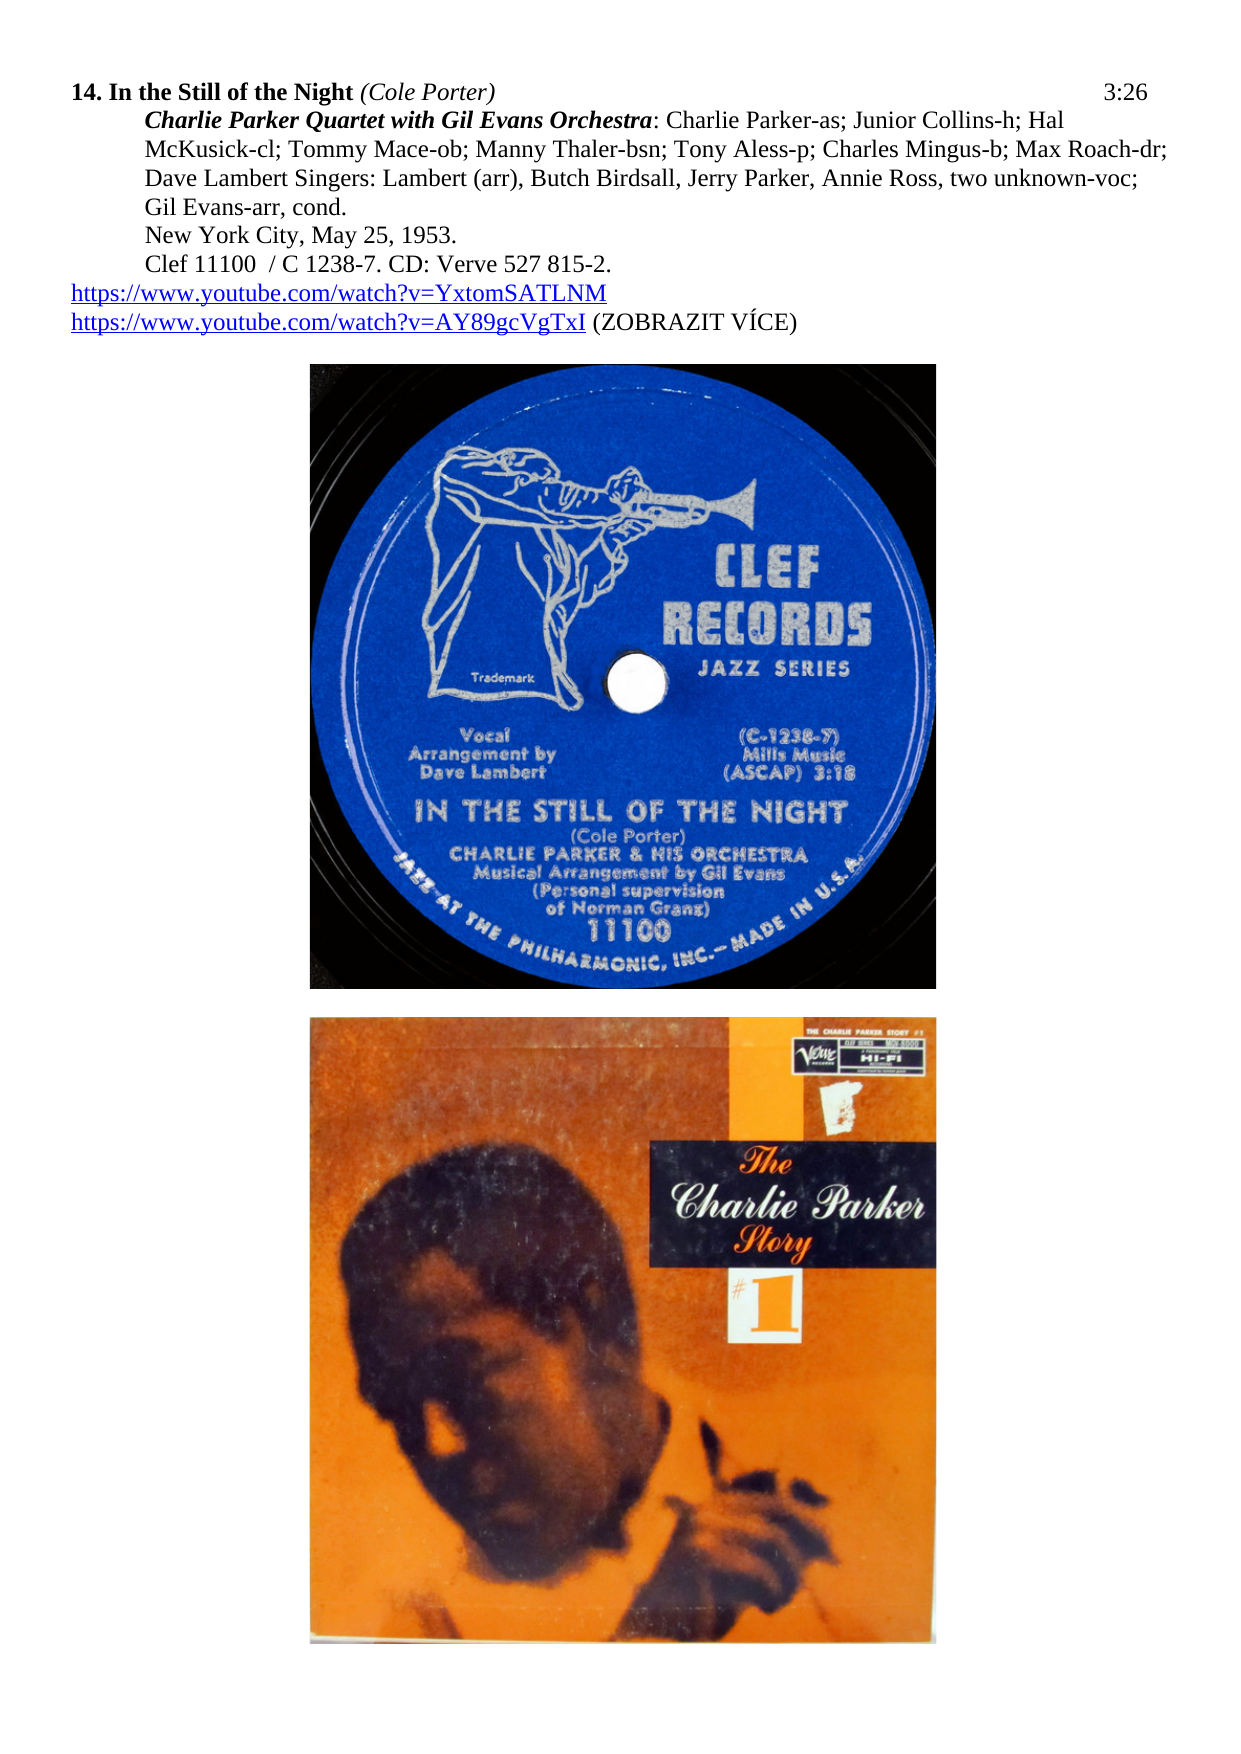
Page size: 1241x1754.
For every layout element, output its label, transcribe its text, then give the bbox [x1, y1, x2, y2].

text New York City, May 25, 1953. [71, 221, 1175, 249]
picture [309, 364, 937, 989]
text https://www.youtube.com/watch?v=YxtomSATLNM [71, 278, 1175, 307]
text https://www.youtube.com/watch?v=AY89gcVgTxI (ZOBRAZIT VÍCE) [71, 307, 1175, 336]
text Clef 11100 / C 1238-7. CD: Verve 527 815-2. [71, 249, 1175, 278]
picture [309, 1017, 937, 1644]
text Gil Evans-arr, cond. [144, 192, 1175, 221]
text 14. In the Still of the Night (Cole Porter) 3:26 [71, 77, 1175, 106]
text Charlie Parker Quartet with Gil Evans Orchestra: Charlie Parker-as; Junior Collins-h; Hal McKusick-cl; Tommy Mace-ob; Manny Thaler-bsn; Tony Aless-p; Charles Mingus-b; Max Roach-dr; Dave Lambert Singers: Lambert (arr), Butch Birdsall, Jerry Parker, Annie Ross, two unknown-voc; [144, 106, 1175, 192]
